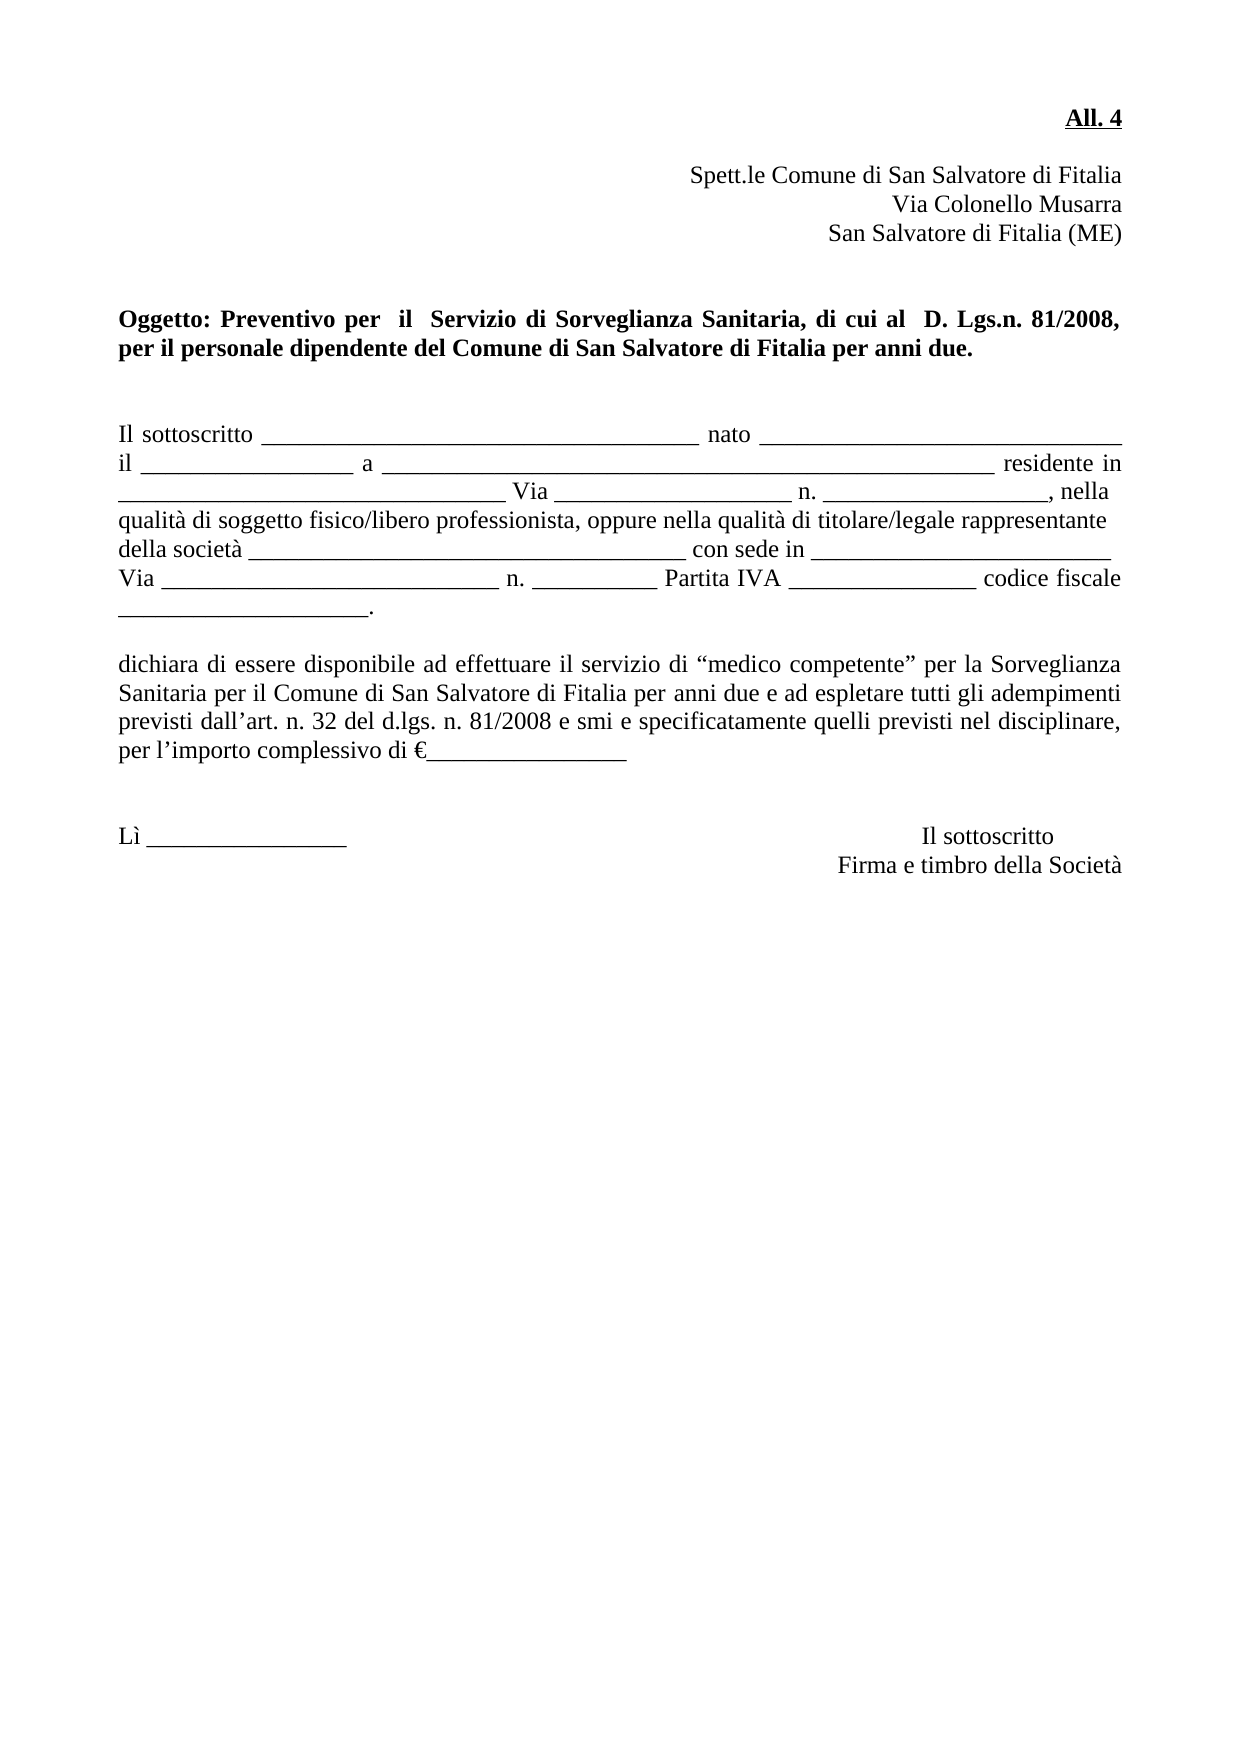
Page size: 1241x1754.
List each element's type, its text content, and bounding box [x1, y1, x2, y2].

text Via Colonello Musarra [118, 189, 1122, 218]
text Via ___________________________ n. __________ Partita IVA _______________ codice fiscale ____________________. [118, 563, 1122, 620]
text Firma e timbro della Società [118, 850, 1122, 879]
text Lì ________________ Il sottoscritto [118, 821, 1122, 850]
text Il sottoscritto ___________________________________ nato _____________________________ il _________________ a _________________________________________________ residente in _______________________________ Via ___________________ n. __________________, nella [118, 419, 1122, 505]
text Spett.le Comune di San Salvatore di Fitalia [118, 160, 1122, 189]
text San Salvatore di Fitalia (ME) [118, 218, 1122, 246]
text della società ___________________________________ con sede in ________________________ [118, 534, 1122, 563]
text dichiara di essere disponibile ad effettuare il servizio di “medico competente” per la Sorveglianza Sanitaria per il Comune di San Salvatore di Fitalia per anni due e ad espletare tutti gli adempimenti previsti dall’art. n. 32 del d.lgs. n. 81/2008 e smi e specificatamente quelli previsti nel disciplinare, per l’importo complessivo di €________________ [118, 649, 1122, 764]
text qualità di soggetto fisico/libero professionista, oppure nella qualità di titolare/legale rappresentante [118, 505, 1122, 534]
text Oggetto: Preventivo per il Servizio di Sorveglianza Sanitaria, di cui al D. Lgs.n. 81/2008, per il personale dipendente del Comune di San Salvatore di Fitalia per anni due. [118, 304, 1122, 361]
text All. 4 [118, 103, 1122, 131]
